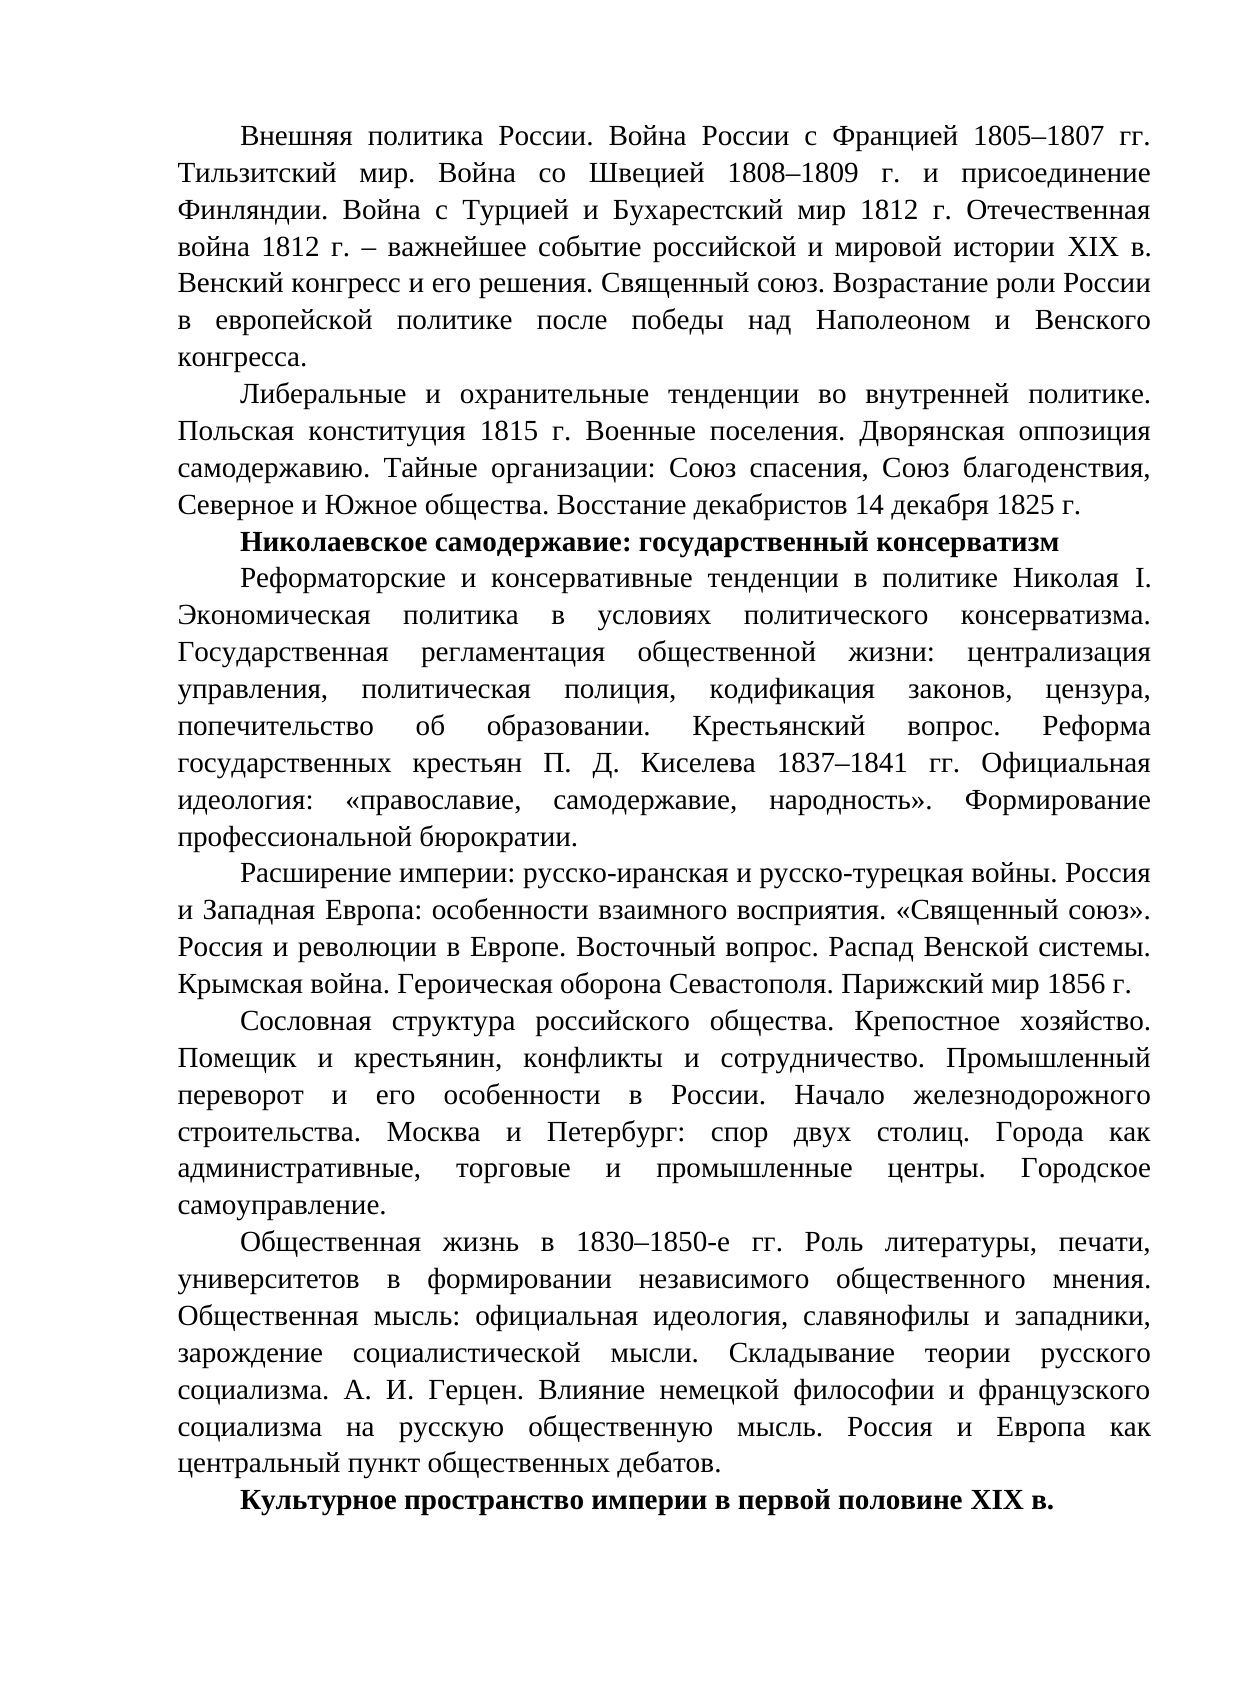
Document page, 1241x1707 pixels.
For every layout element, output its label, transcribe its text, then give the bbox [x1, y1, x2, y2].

text Либеральные и охранительные тенденции во внутренней политике. Польская конституция 1815 г. Военные поселения. Дворянская оппозиция самодержавию. Тайные организации: Союз спасения, Союз благоденствия, Северное и Южное общества. Восстание декабристов 14 декабря 1825 г. [177, 376, 1152, 520]
text Реформаторские и консервативные тенденции в политике Николая I. Экономическая политика в условиях политического консерватизма. Государственная регламентация общественной жизни: централизация управления, политическая полиция, кодификация законов, цензура, попечительство об образовании. Крестьянский вопрос. Реформа государственных крестьян П. Д. Киселева 1837–1841 гг. Официальная идеология: «православие, самодержавие, народность». Формирование профессиональной бюрократии. [177, 561, 1152, 852]
text Сословная структура российского общества. Крепостное хозяйство. Помещик и крестьянин, конфликты и сотрудничество. Промышленный переворот и его особенности в России. Начало железнодорожного строительства. Москва и Петербург: спор двух столиц. Города как административные, торговые и промышленные центры. Городское самоуправление. [177, 1003, 1152, 1221]
text Внешняя политика России. Война России с Францией 1805–1807 гг. Тильзитский мир. Война со Швецией 1808–1809 г. и присоединение Финляндии. Война с Турцией и Бухарестский мир 1812 г. Отечественная война 1812 г. – важнейшее событие российской и мировой истории XIX в. Венский конгресс и его решения. Священный союз. Возрастание роли России в европейской политике после победы над Наполеоном и Венского конгресса. [177, 118, 1152, 373]
text Культурное пространство империи в первой половине XIX в. [177, 1482, 1152, 1516]
text Расширение империи: русско-иранская и русско-турецкая войны. Россия и Западная Европа: особенности взаимного восприятия. «Священный союз». Россия и революции в Европе. Восточный вопрос. Распад Венской системы. Крымская война. Героическая оборона Севастополя. Парижский мир 1856 г. [177, 856, 1152, 1000]
text Николаевское самодержавие: государственный консерватизм [177, 524, 1152, 557]
text Общественная жизнь в 1830–1850-е гг. Роль литературы, печати, университетов в формировании независимого общественного мнения. Общественная мысль: официальная идеология, славянофилы и западники, зарождение социалистической мысли. Складывание теории русского социализма. А. И. Герцен. Влияние немецкой философии и французского социализма на русскую общественную мысль. Россия и Европа как центральный пункт общественных дебатов. [177, 1224, 1152, 1479]
